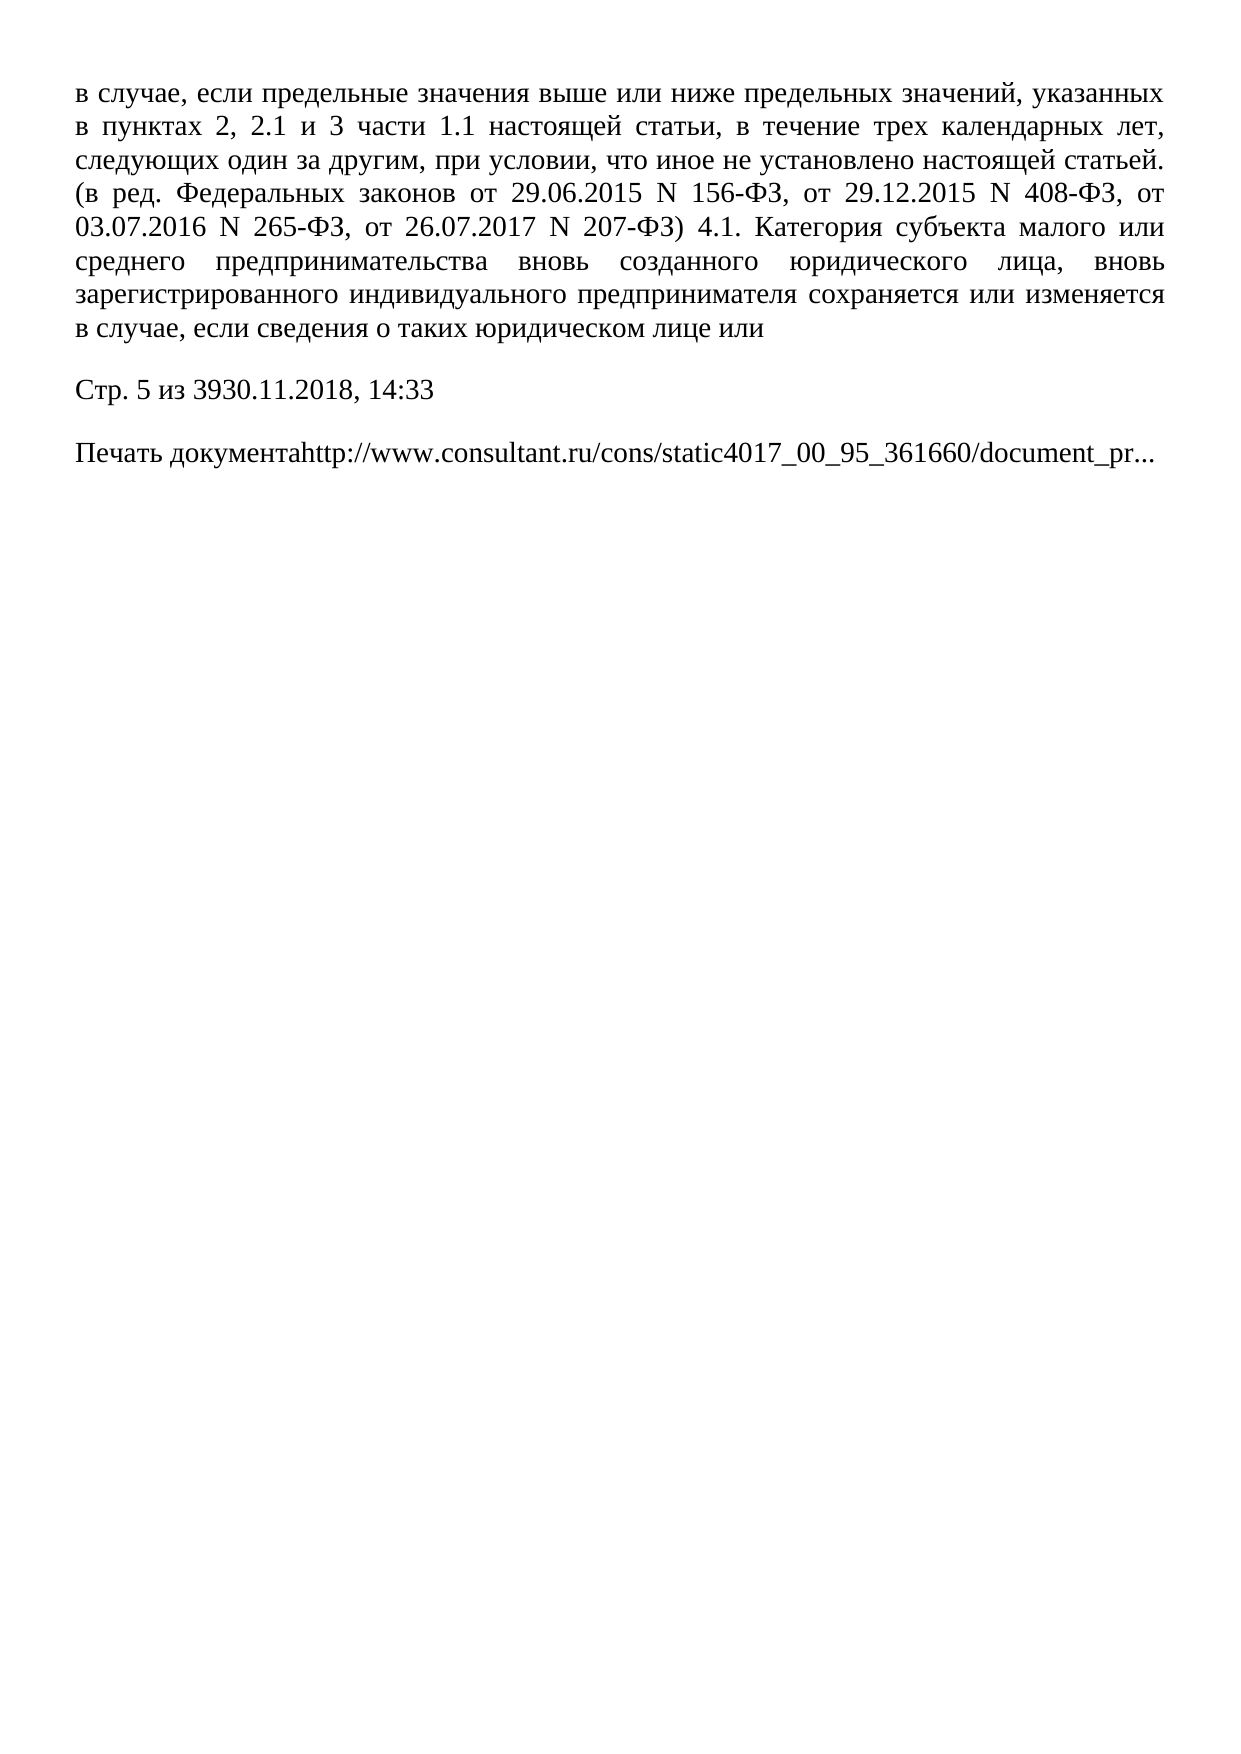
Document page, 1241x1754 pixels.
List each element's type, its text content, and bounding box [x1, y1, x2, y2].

text Печать документаhttp://www.consultant.ru/cons/static4017_00_95_361660/document_pr... [75, 435, 1165, 469]
text Стр. 5 из 3930.11.2018, 14:33 [75, 372, 1165, 406]
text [75, 75, 1165, 343]
